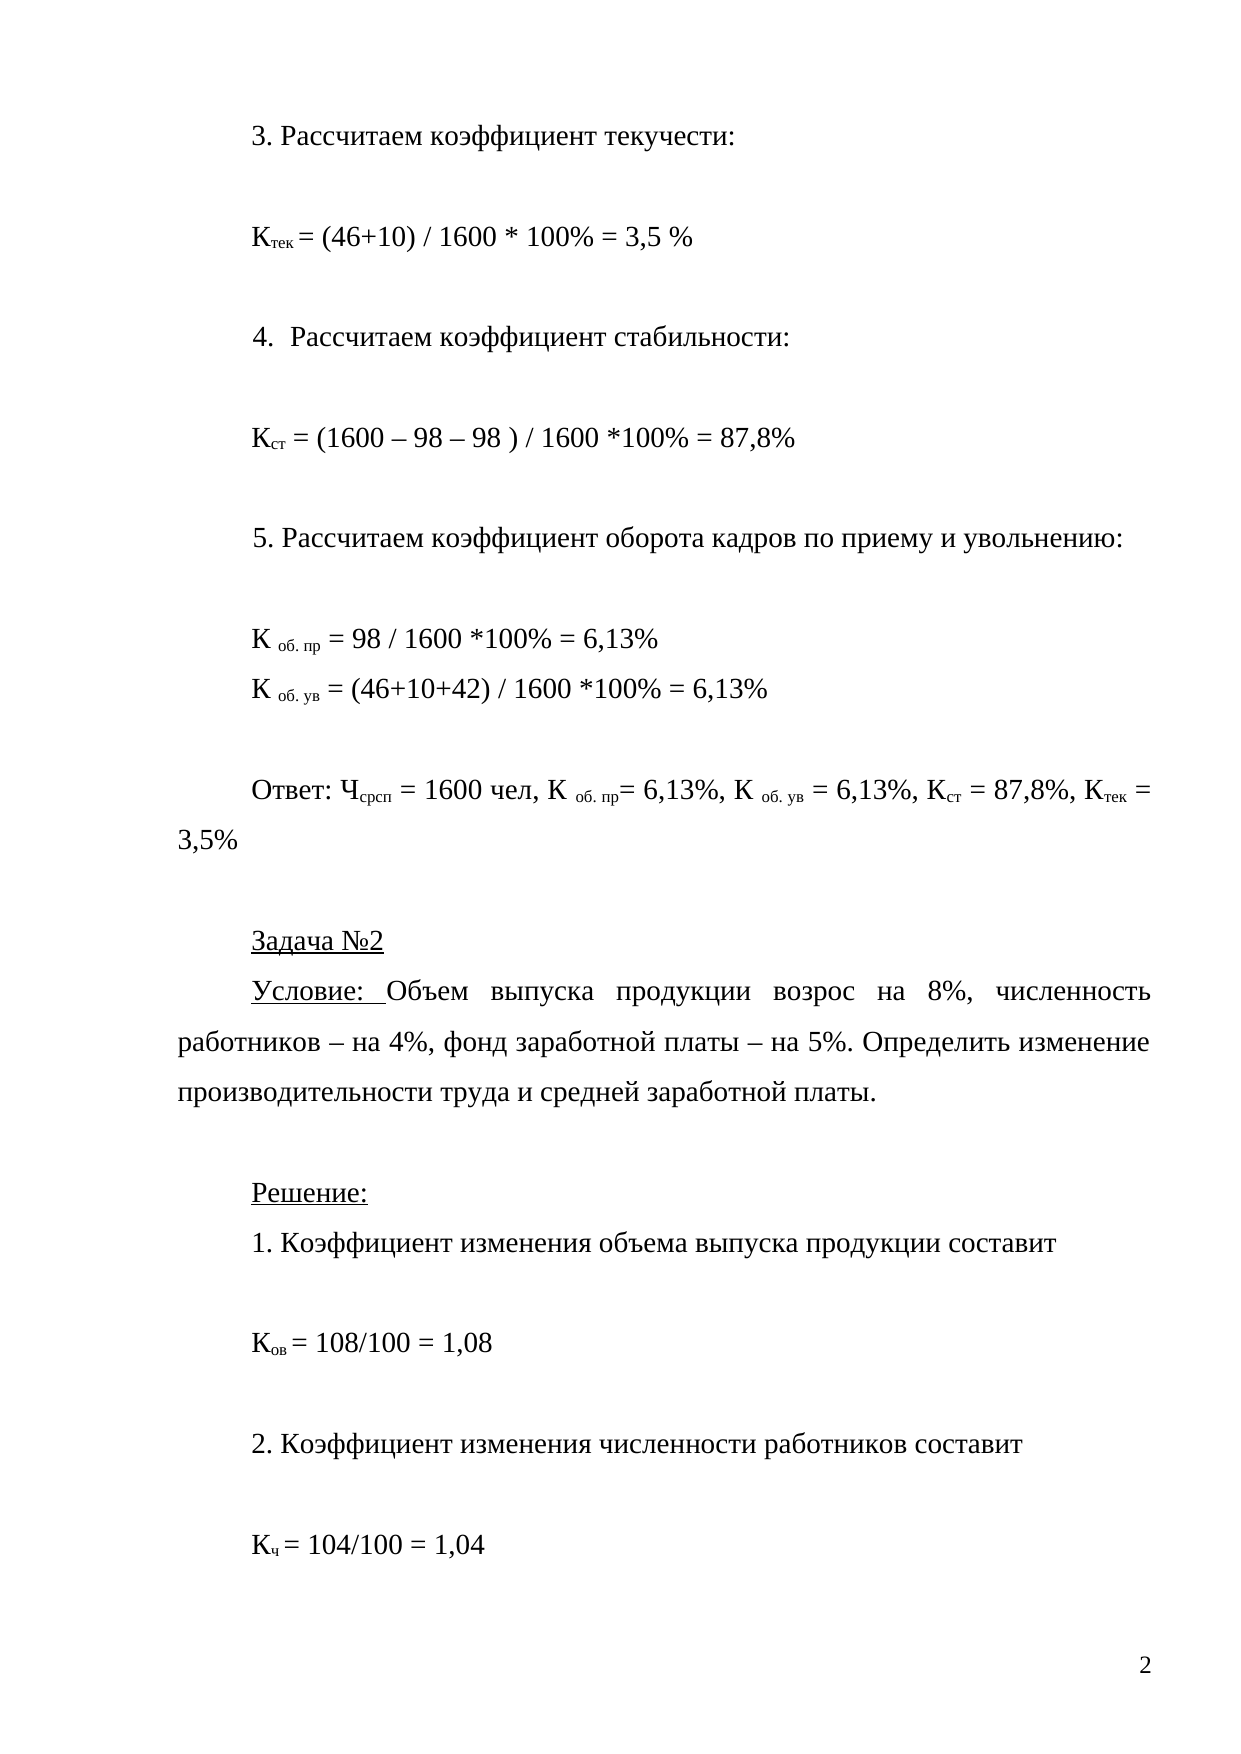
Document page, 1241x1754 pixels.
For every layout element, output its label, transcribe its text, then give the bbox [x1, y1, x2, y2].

text 1. Коэффициент изменения объема выпуска продукции составит [177, 1225, 1152, 1258]
text К об. пр = 98 / 1600 *100% = 6,13% [177, 621, 1152, 655]
text 5. Рассчитаем коэффициент оборота кадров по приему и увольнению: [177, 521, 1152, 554]
text Задача №2 [177, 923, 1152, 957]
text Ков = 108/100 = 1,08 [177, 1326, 1152, 1359]
text Ответ: Чсрсп = 1600 чел, К об. пр= 6,13%, К об. ув = 6,13%, Кст = 87,8%, Ктек = 3,5% [177, 772, 1152, 856]
text Ктек = (46+10) / 1600 * 100% = 3,5 % [177, 219, 1152, 252]
text Условие: Объем выпуска продукции возрос на 8%, численность работников – на 4%, фонд заработной платы – на 5%. Определить изменение производительности труда и средней заработной платы. [177, 973, 1152, 1108]
text 3. Рассчитаем коэффициент текучести: [177, 118, 1152, 152]
text 2. Коэффициент изменения численности работников составит [177, 1426, 1152, 1460]
text К об. ув = (46+10+42) / 1600 *100% = 6,13% [177, 672, 1152, 705]
text Решение: [177, 1175, 1152, 1208]
text Кст = (1600 – 98 – 98 ) / 1600 *100% = 87,8% [177, 420, 1152, 453]
text Кч = 104/100 = 1,04 [177, 1527, 1152, 1560]
list Рассчитаем коэффициент стабильности: [252, 319, 1152, 353]
